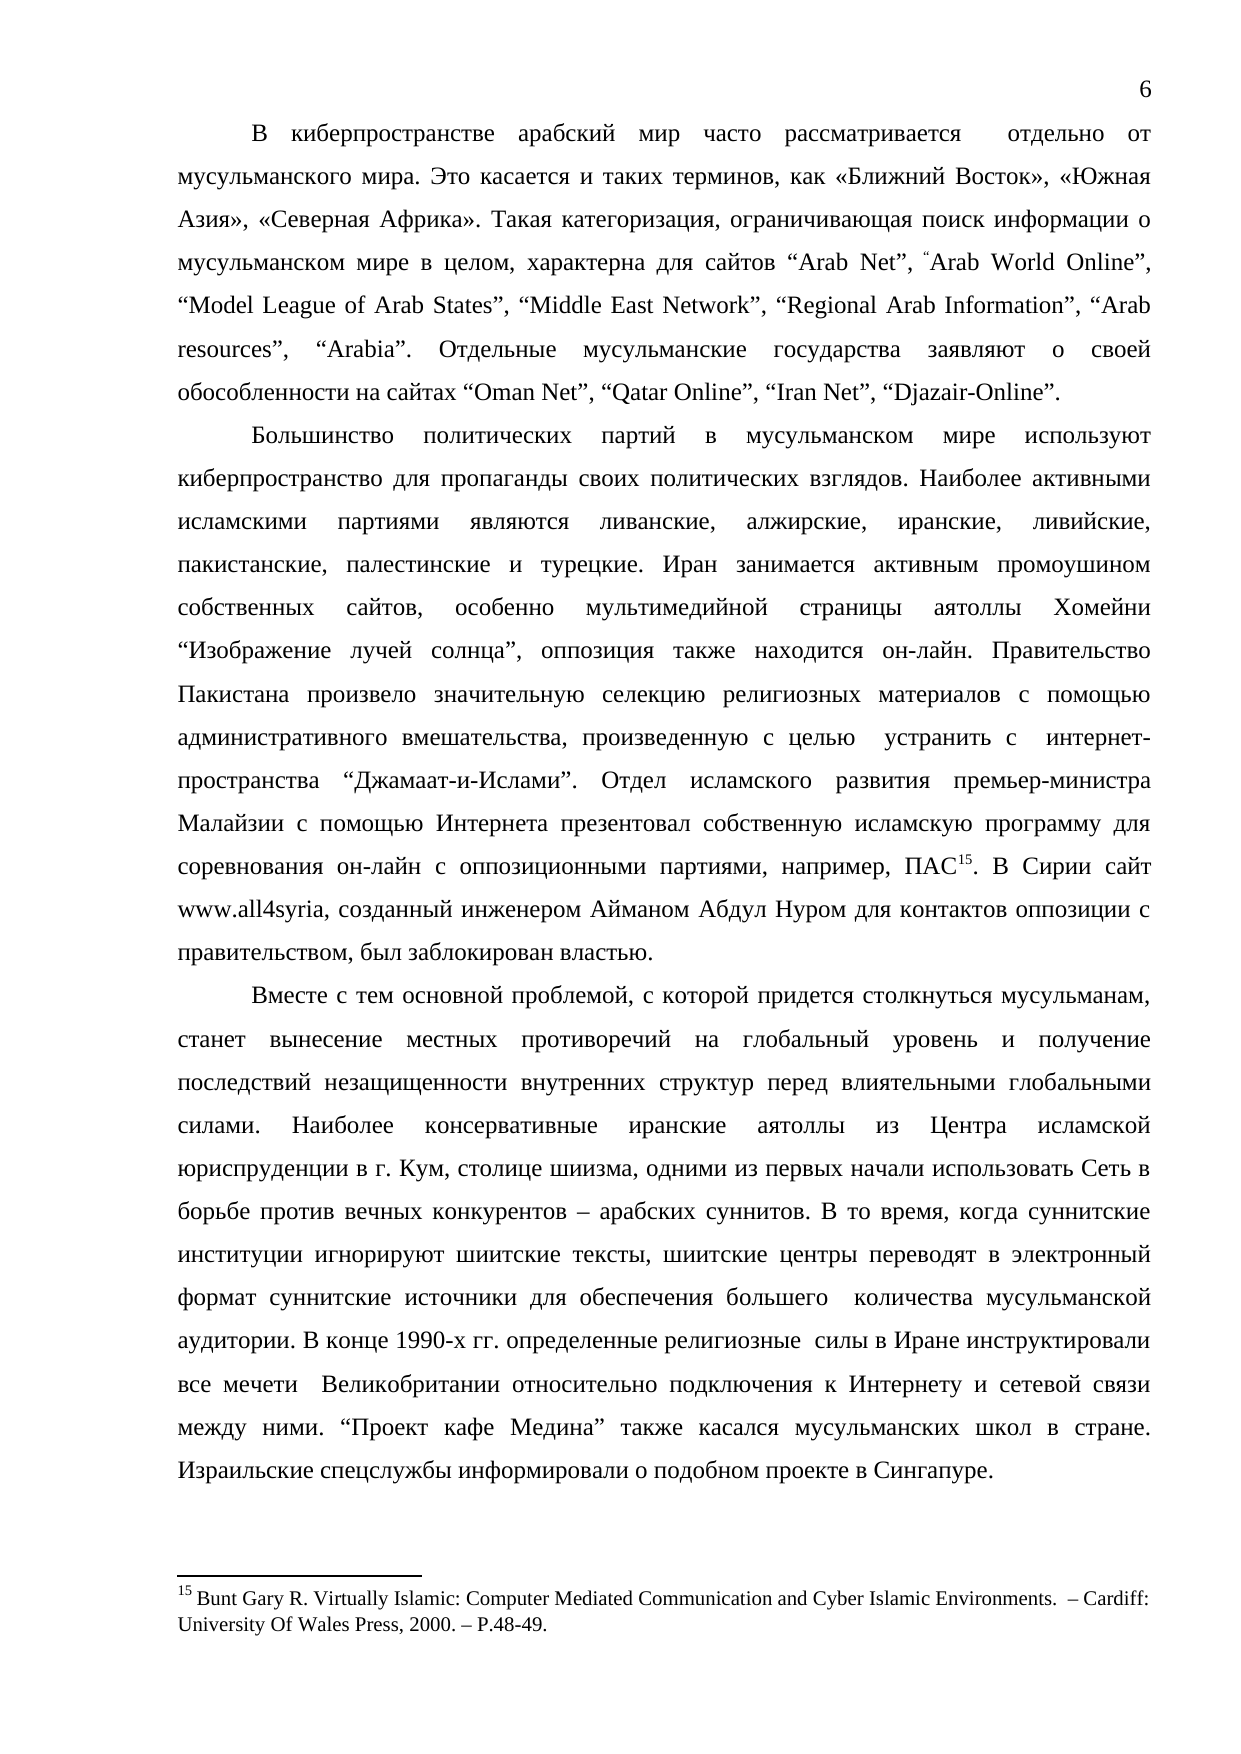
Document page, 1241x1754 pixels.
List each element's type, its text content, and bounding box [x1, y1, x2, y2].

text В киберпространстве арабский мир часто рассматривается отдельно от мусульманского мира. Это касается и таких терминов, как «Ближний Восток», «Южная Азия», «Северная Африка». Такая категоризация, ограничивающая поиск информации о мусульманском мире в целом, характерна для сайтов “Arab Net”, “Arab World Online”, “Model League of Arab States”, “Middle East Network”, “Regional Arab Information”, “Arab resources”, “Arabia”. Отдельные мусульманские государства заявляют о своей обособленности на сайтах “Oman Net”, “Qatar Online”, “Iran Net”, “Djazair-Online”. [177, 118, 1152, 406]
text Вместе с тем основной проблемой, с которой придется столкнуться мусульманам, станет вынесение местных противоречий на глобальный уровень и получение последствий незащищенности внутренних структур перед влиятельными глобальными силами. Наиболее консервативные иранские аятоллы из Центра исламской юриспруденции в г. Кум, столице шиизма, одними из первых начали использовать Сеть в борьбе против вечных конкурентов – арабских суннитов. В то время, когда суннитские институции игнорируют шиитские тексты, шиитские центры переводят в электронный формат суннитские источники для обеспечения большего количества мусульманской аудитории. В конце 1990-х гг. определенные религиозные силы в Иране инструктировали все мечети Великобритании относительно подключения к Интернету и сетевой связи между ними. “Проект кафе Медина” также касался мусульманских школ в стране. Израильские спецслужбы информировали о подобном проекте в Сингапуре. [177, 981, 1152, 1484]
text Большинство политических партий в мусульманском мире используют киберпространство для пропаганды своих политических взглядов. Наиболее активными исламскими партиями являются ливанские, алжирские, иранские, ливийские, пакистанские, палестинские и турецкие. Иран занимается активным промоушином собственных сайтов, особенно мультимедийной страницы аятоллы Хомейни “Изображение лучей солнца”, оппозиция также находится он-лайн. Правительство Пакистана произвело значительную селекцию религиозных материалов с помощью административного вмешательства, произведенную с целью устранить с интернет-пространства “Джамаат-и-Ислами”. Отдел исламского развития премьер-министра Малайзии с помощью Интернета презентовал собственную исламскую программу для соревнования он-лайн с оппозиционными партиями, например, ПАС. В Сирии сайт www.all4syria, созданный инженером Айманом Абдул Нуром для контактов оппозиции с правительством, был заблокирован властью. [177, 420, 1152, 966]
